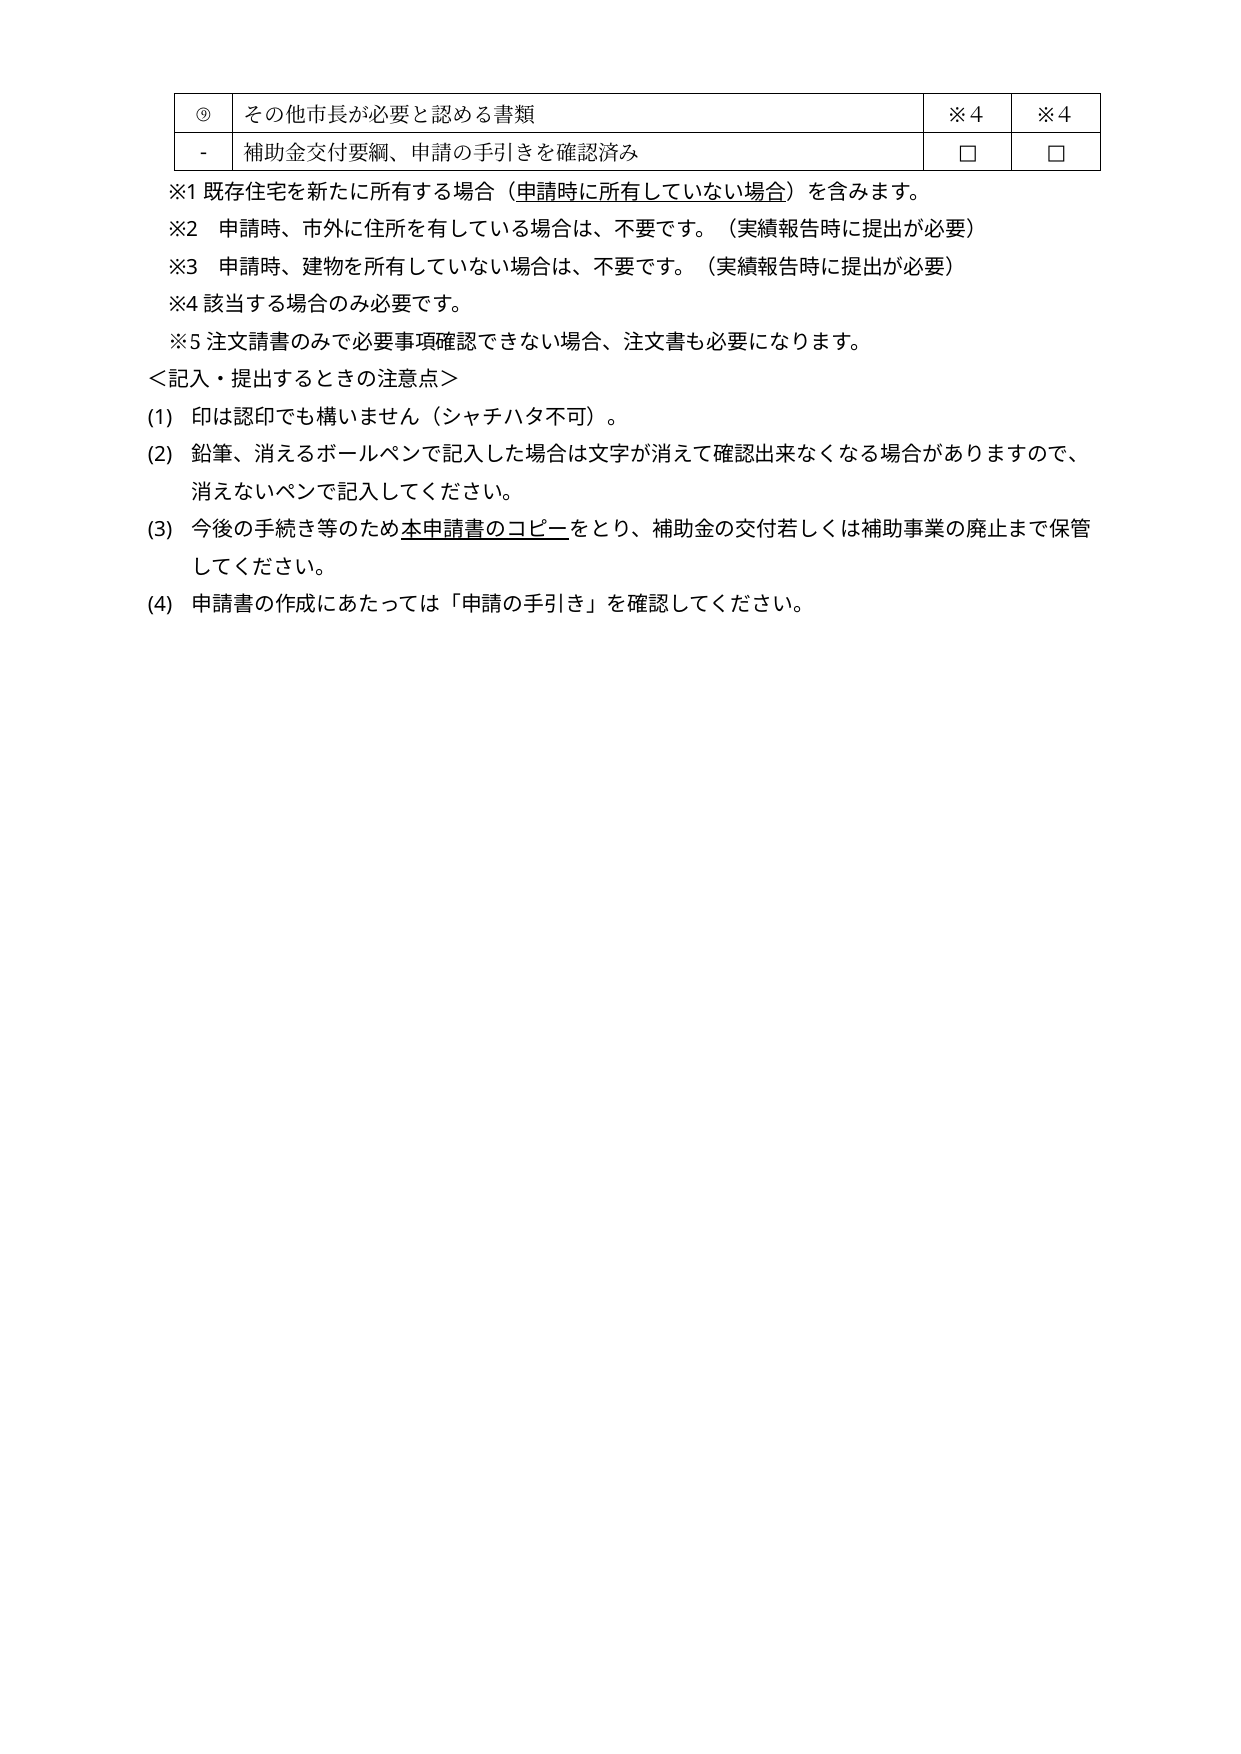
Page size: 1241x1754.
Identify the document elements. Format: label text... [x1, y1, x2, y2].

text ※1 既存住宅を新たに所有する場合（申請時に所有していない場合）を含みます。 [148, 171, 1092, 209]
list 今後の手続き等のため本申請書のコピーをとり、補助金の交付若しくは補助事業の廃止まで保管してください。 [148, 509, 1092, 584]
table_cell □ [924, 133, 1011, 170]
text ※5 注文請書のみで必要事項確認できない場合、注文書も必要になります。 [148, 321, 1092, 359]
list 印は認印でも構いません（シャチハタ不可）。 [148, 396, 1092, 434]
table_cell ※４ [924, 94, 1011, 132]
table_cell その他市長が必要と認める書類 [233, 94, 923, 132]
table_cell □ [1012, 133, 1100, 170]
text ＜記入・提出するときの注意点＞ [148, 359, 1092, 396]
table_cell ⑨ [175, 94, 232, 132]
table_cell ※４ [1012, 94, 1100, 132]
list 申請書の作成にあたっては「申請の手引き」を確認してください。 [148, 584, 1092, 621]
text ※2 申請時、市外に住所を有している場合は、不要です。（実績報告時に提出が必要） [148, 209, 1092, 246]
text ※3 申請時、建物を所有していない場合は、不要です。（実績報告時に提出が必要） [148, 246, 1092, 284]
table_cell - [175, 133, 232, 170]
text ※4 該当する場合のみ必要です。 [148, 284, 1092, 321]
table_cell 補助金交付要綱、申請の手引きを確認済み [233, 133, 923, 170]
list 鉛筆、消えるボールペンで記入した場合は文字が消えて確認出来なくなる場合がありますので、消えないペンで記入してください。 [148, 434, 1092, 509]
